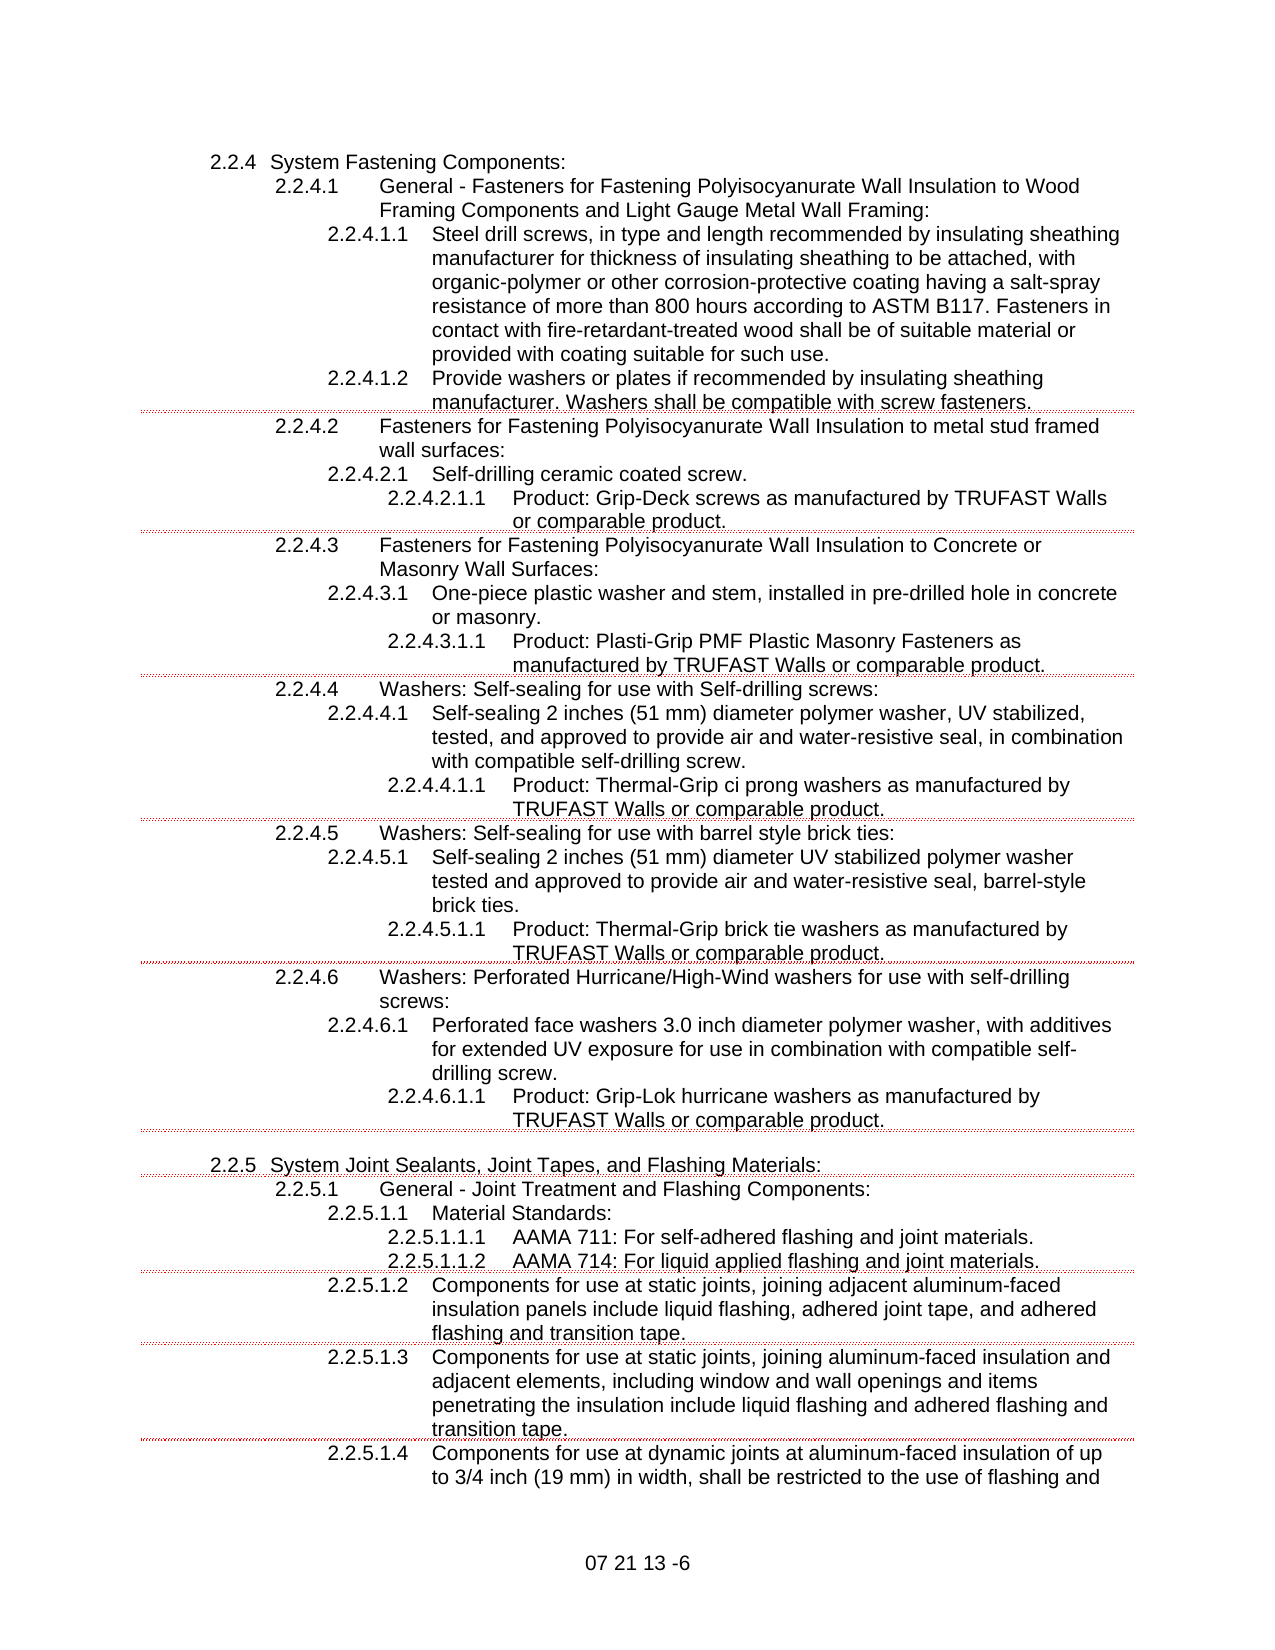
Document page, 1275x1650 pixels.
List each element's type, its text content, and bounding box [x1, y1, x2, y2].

list One-piece plastic washer and stem, installed in pre-drilled hole in concrete or masonry. [327, 581, 1125, 629]
list Provide washers or plates if recommended by insulating sheathing manufacturer. Washers shall be compatible with screw fasteners. [327, 366, 1125, 413]
list General - Fasteners for Fastening Polyisocyanurate Wall Insulation to Wood Framing Components and Light Gauge Metal Wall Framing: [275, 174, 1125, 222]
list System Fastening Components: [210, 150, 1125, 174]
list Product: Grip-Lok hurricane washers as manufactured by TRUFAST Walls or comparable product. [387, 1084, 1125, 1132]
list Fasteners for Fastening Polyisocyanurate Wall Insulation to metal stud framed wall surfaces: [275, 413, 1125, 461]
list Self-sealing 2 inches (51 mm) diameter UV stabilized polymer washer tested and approved to provide air and water-resistive seal, barrel-style brick ties. [327, 845, 1125, 917]
list AAMA 711: For self-adhered flashing and joint materials. [387, 1225, 1125, 1249]
list Product: Plasti-Grip PMF Plastic Masonry Fasteners as manufactured by TRUFAST Walls or comparable product. [387, 629, 1125, 677]
list Washers: Perforated Hurricane/High-Wind washers for use with self-drilling screws: [275, 964, 1125, 1012]
list Product: Grip-Deck screws as manufactured by TRUFAST Walls or comparable product. [387, 485, 1125, 533]
list General - Joint Treatment and Flashing Components: [275, 1177, 1125, 1201]
list Self-sealing 2 inches (51 mm) diameter polymer washer, UV stabilized, tested, and approved to provide air and water-resistive seal, in combination with compatible self-drilling screw. [327, 701, 1125, 773]
list Washers: Self-sealing for use with Self-drilling screws: [275, 677, 1125, 701]
list Steel drill screws, in type and length recommended by insulating sheathing manufacturer for thickness of insulating sheathing to be attached, with organic-polymer or other corrosion-protective coating having a salt-spray resistance of more than 800 hours according to ASTM B117. Fasteners in contact with fire-retardant-treated wood shall be of suitable material or provided with coating suitable for such use. [327, 222, 1125, 366]
list Self-drilling ceramic coated screw. [327, 461, 1125, 485]
list Material Standards: [327, 1201, 1125, 1225]
list Perforated face washers 3.0 inch diameter polymer washer, with additives for extended UV exposure for use in combination with compatible self-drilling screw. [327, 1012, 1125, 1084]
list Components for use at static joints, joining aluminum-faced insulation and adjacent elements, including window and wall openings and items penetrating the insulation include liquid flashing and adhered flashing and transition tape. [327, 1345, 1125, 1441]
list AAMA 714: For liquid applied flashing and joint materials. [387, 1249, 1125, 1273]
list Product: Thermal-Grip brick tie washers as manufactured by TRUFAST Walls or comparable product. [387, 917, 1125, 964]
list Components for use at static joints, joining adjacent aluminum-faced insulation panels include liquid flashing, adhered joint tape, and adhered flashing and transition tape. [327, 1273, 1125, 1345]
list Fasteners for Fastening Polyisocyanurate Wall Insulation to Concrete or Masonry Wall Surfaces: [275, 533, 1125, 581]
list System Joint Sealants, Joint Tapes, and Flashing Materials: [210, 1153, 1125, 1177]
list Product: Thermal-Grip ci prong washers as manufactured by TRUFAST Walls or comparable product. [387, 773, 1125, 821]
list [327, 1441, 1125, 1488]
list Washers: Self-sealing for use with barrel style brick ties: [275, 821, 1125, 845]
